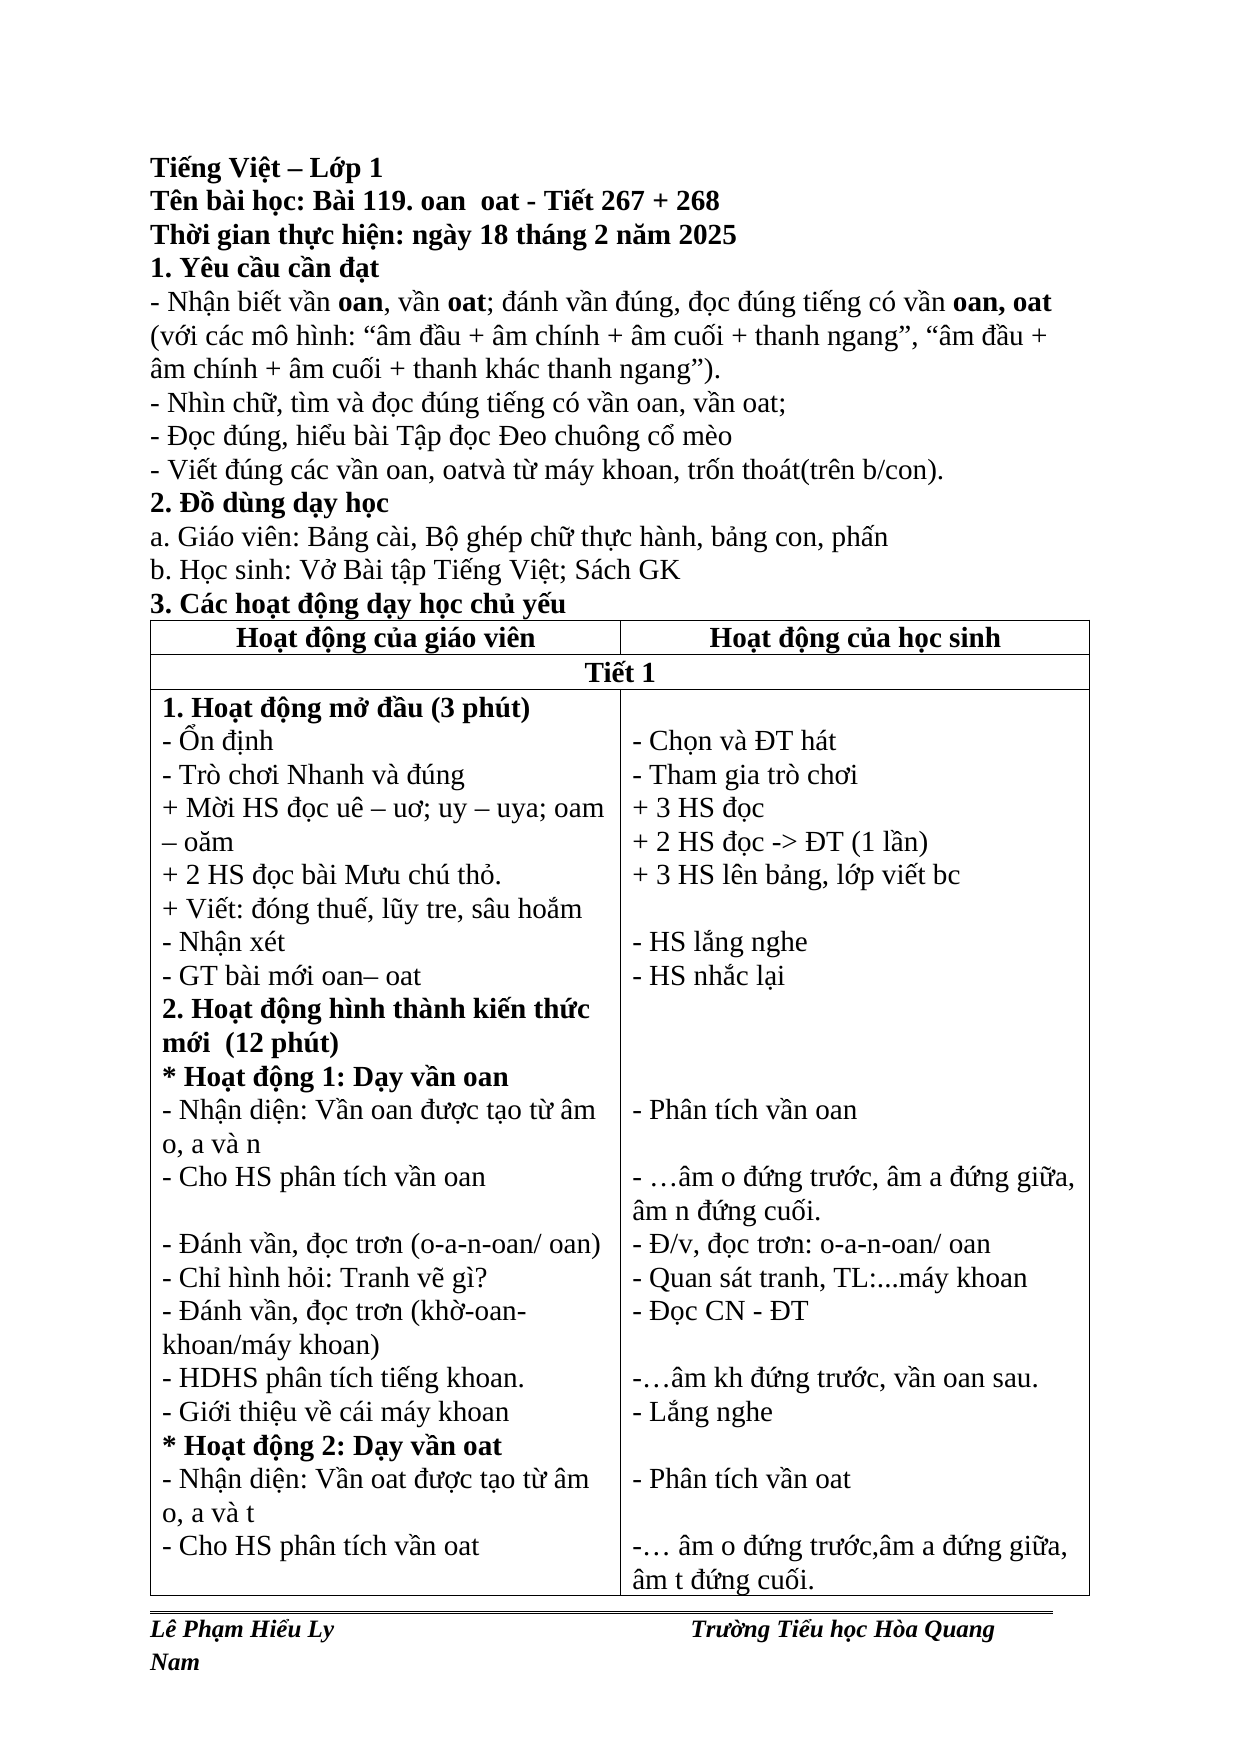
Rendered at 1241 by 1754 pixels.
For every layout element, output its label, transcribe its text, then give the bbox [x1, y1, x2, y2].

text - Nhận biết vần oan, vần oat; đánh vần đúng, đọc đúng tiếng có vần oan, oat (với các mô hình: “âm đầu + âm chính + âm cuối + thanh ngang”, “âm đầu + âm chính + âm cuối + thanh khác thanh ngang”). [150, 284, 1090, 385]
table_header Hoạt động của học sinh [621, 621, 1089, 654]
text - Đọc đúng, hiểu bài Tập đọc Đeo chuông cổ mèo [150, 418, 1090, 452]
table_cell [621, 690, 1089, 1595]
text b. Học sinh: Vở Bài tập Tiếng Việt; Sách GK [150, 552, 1090, 586]
text 3. Các hoạt động dạy học chủ yếu [150, 586, 1090, 619]
text 2. Đồ dùng dạy học [150, 485, 1090, 519]
text Tên bài học: Bài 119. oan oat - Tiết 267 + 268 [150, 183, 1090, 217]
text - Nhìn chữ, tìm và đọc đúng tiếng có vần oan, vần oat; [150, 385, 1090, 418]
text - Viết đúng các vần oan, oatvà từ máy khoan, trốn thoát(trên b/con). [150, 452, 1090, 485]
table_cell Tiết 1 [151, 655, 1089, 689]
text Tiếng Việt – Lớp 1 [150, 150, 1090, 183]
text 1. Yêu cầu cần đạt [150, 251, 1090, 284]
text Thời gian thực hiện: ngày 18 tháng 2 năm 2025 [150, 217, 1090, 251]
text a. Giáo viên: Bảng cài, Bộ ghép chữ thực hành, bảng con, phấn [150, 519, 1090, 552]
table_header Hoạt động của giáo viên [151, 621, 620, 654]
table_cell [151, 690, 620, 1595]
